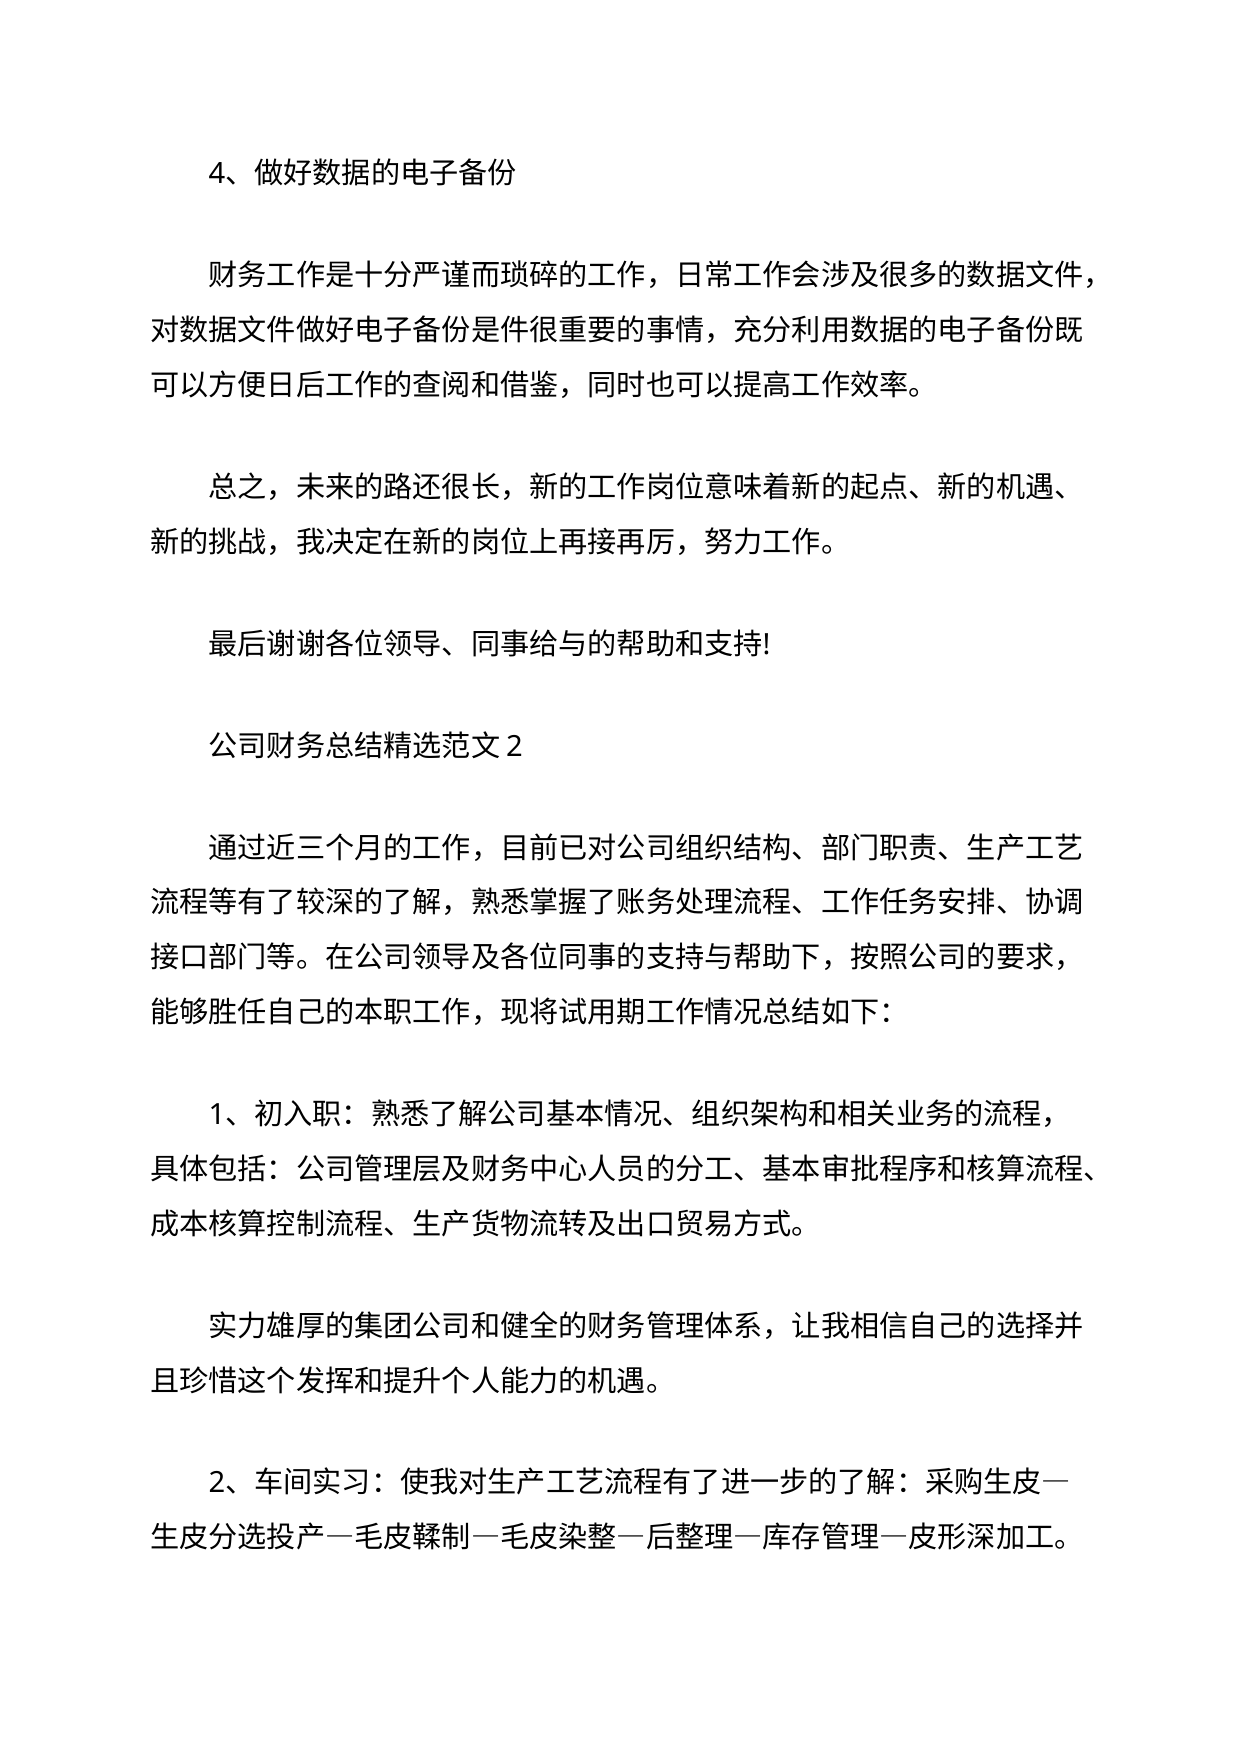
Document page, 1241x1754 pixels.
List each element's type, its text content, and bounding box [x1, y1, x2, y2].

text 实力雄厚的集团公司和健全的财务管理体系，让我相信自己的选择并且珍惜这个发挥和提升个人能力的机遇。 [150, 1302, 1090, 1399]
text 4、做好数据的电子备份 [150, 150, 1090, 192]
text 最后谢谢各位领导、同事给与的帮助和支持! [150, 620, 1090, 663]
text 总之，未来的路还很长，新的工作岗位意味着新的起点、新的机遇、新的挑战，我决定在新的岗位上再接再厉，努力工作。 [150, 463, 1090, 561]
text 1、初入职：熟悉了解公司基本情况、组织架构和相关业务的流程，具体包括：公司管理层及财务中心人员的分工、基本审批程序和核算流程、成本核算控制流程、生产货物流转及出口贸易方式。 [150, 1091, 1090, 1243]
text 通过近三个月的工作，目前已对公司组织结构、部门职责、生产工艺流程等有了较深的了解，熟悉掌握了账务处理流程、工作任务安排、协调接口部门等。在公司领导及各位同事的支持与帮助下，按照公司的要求，能够胜任自己的本职工作，现将试用期工作情况总结如下： [150, 824, 1090, 1031]
text 2、车间实习：使我对生产工艺流程有了进一步的了解：采购生皮—生皮分选投产—毛皮鞣制—毛皮染整—后整理—库存管理—皮形深加工。 [150, 1459, 1090, 1556]
text 财务工作是十分严谨而琐碎的工作，日常工作会涉及很多的数据文件，对数据文件做好电子备份是件很重要的事情，充分利用数据的电子备份既可以方便日后工作的查阅和借鉴，同时也可以提高工作效率。 [150, 252, 1090, 404]
text 公司财务总结精选范文2 [150, 722, 1090, 764]
